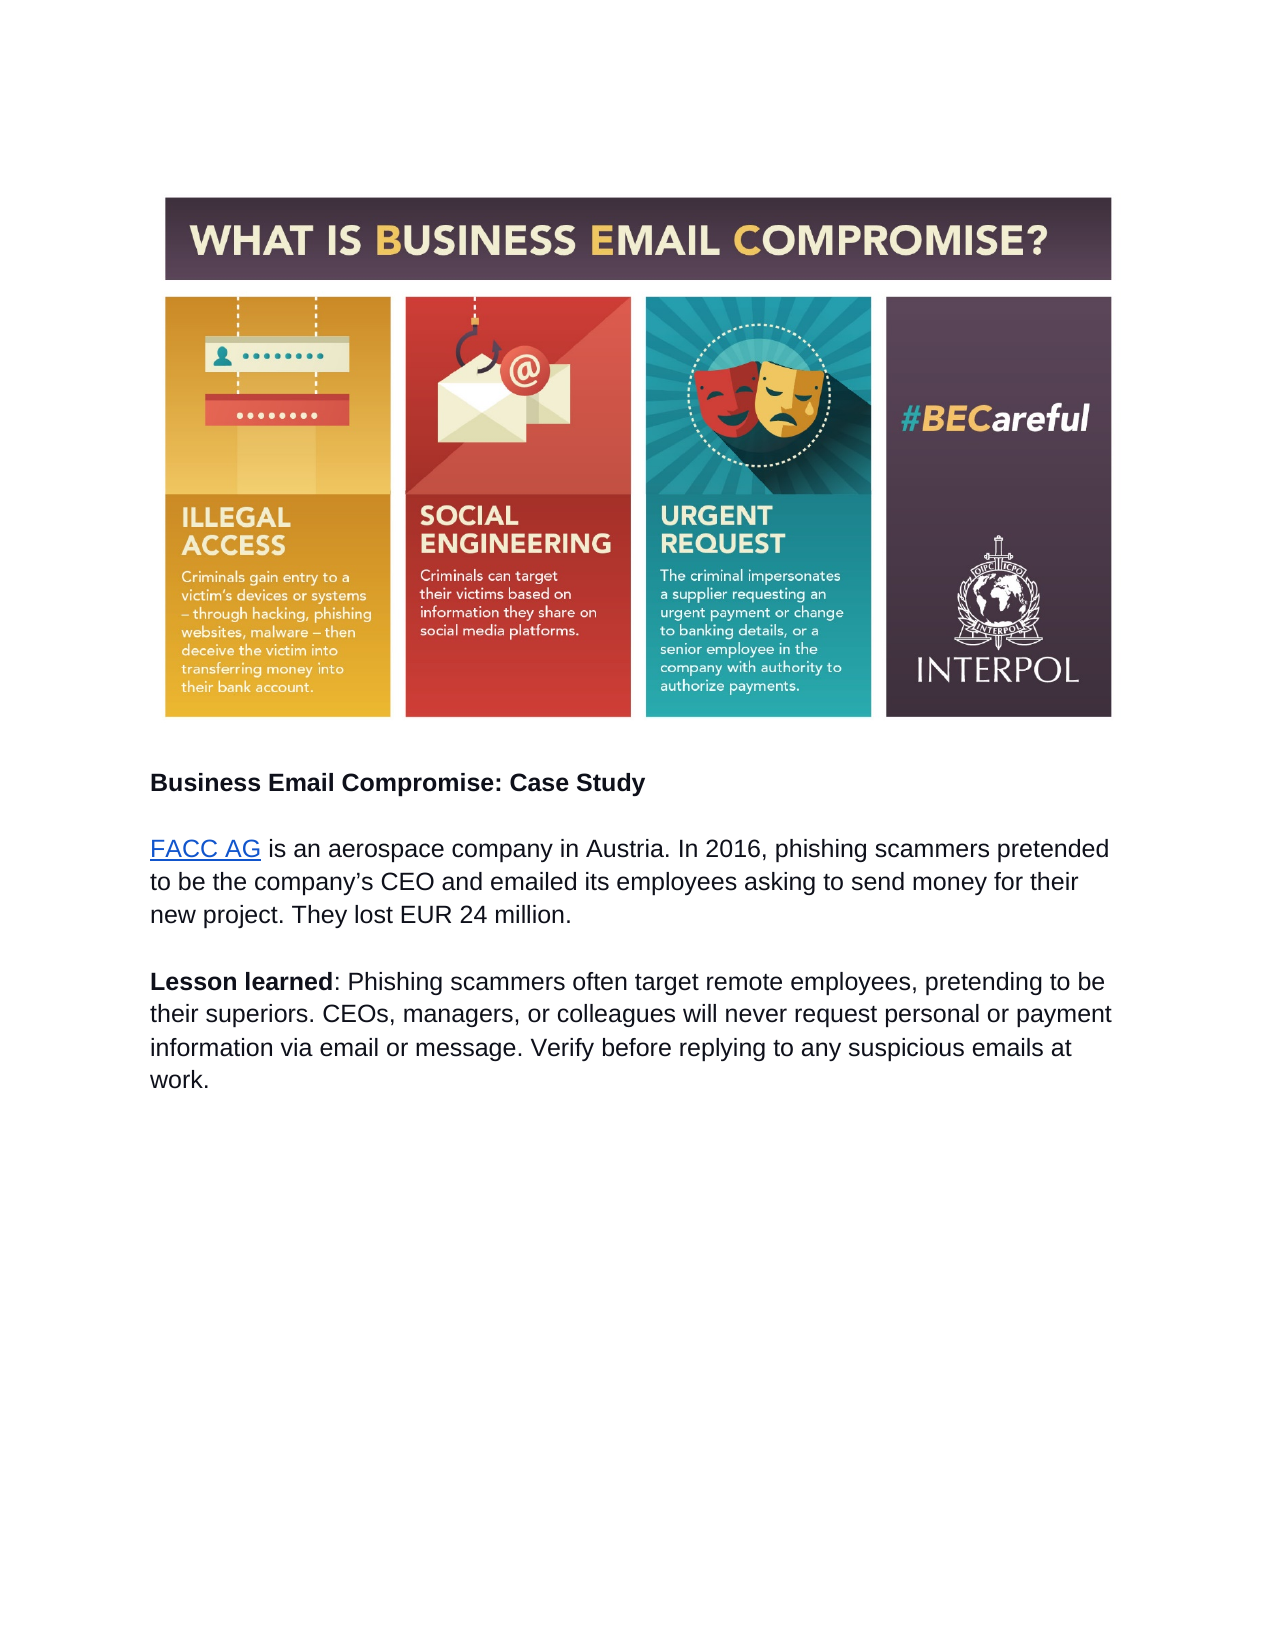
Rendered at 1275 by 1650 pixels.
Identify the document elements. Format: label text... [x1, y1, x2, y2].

picture [150, 183, 1125, 732]
text Business Email Compromise: Case Study [150, 768, 1125, 797]
text Lesson learned: Phishing scammers often target remote employees, pretending to be their superiors. CEOs, managers, or colleagues will never request personal or payment information via email or message. Verify before replying to any suspicious emails at work. [150, 966, 1125, 1094]
text FACC AG is an aerospace company in Austria. In 2016, phishing scammers pretended to be the company’s CEO and emailed its employees asking to send money for their new project. They lost EUR 24 million. [150, 834, 1125, 929]
